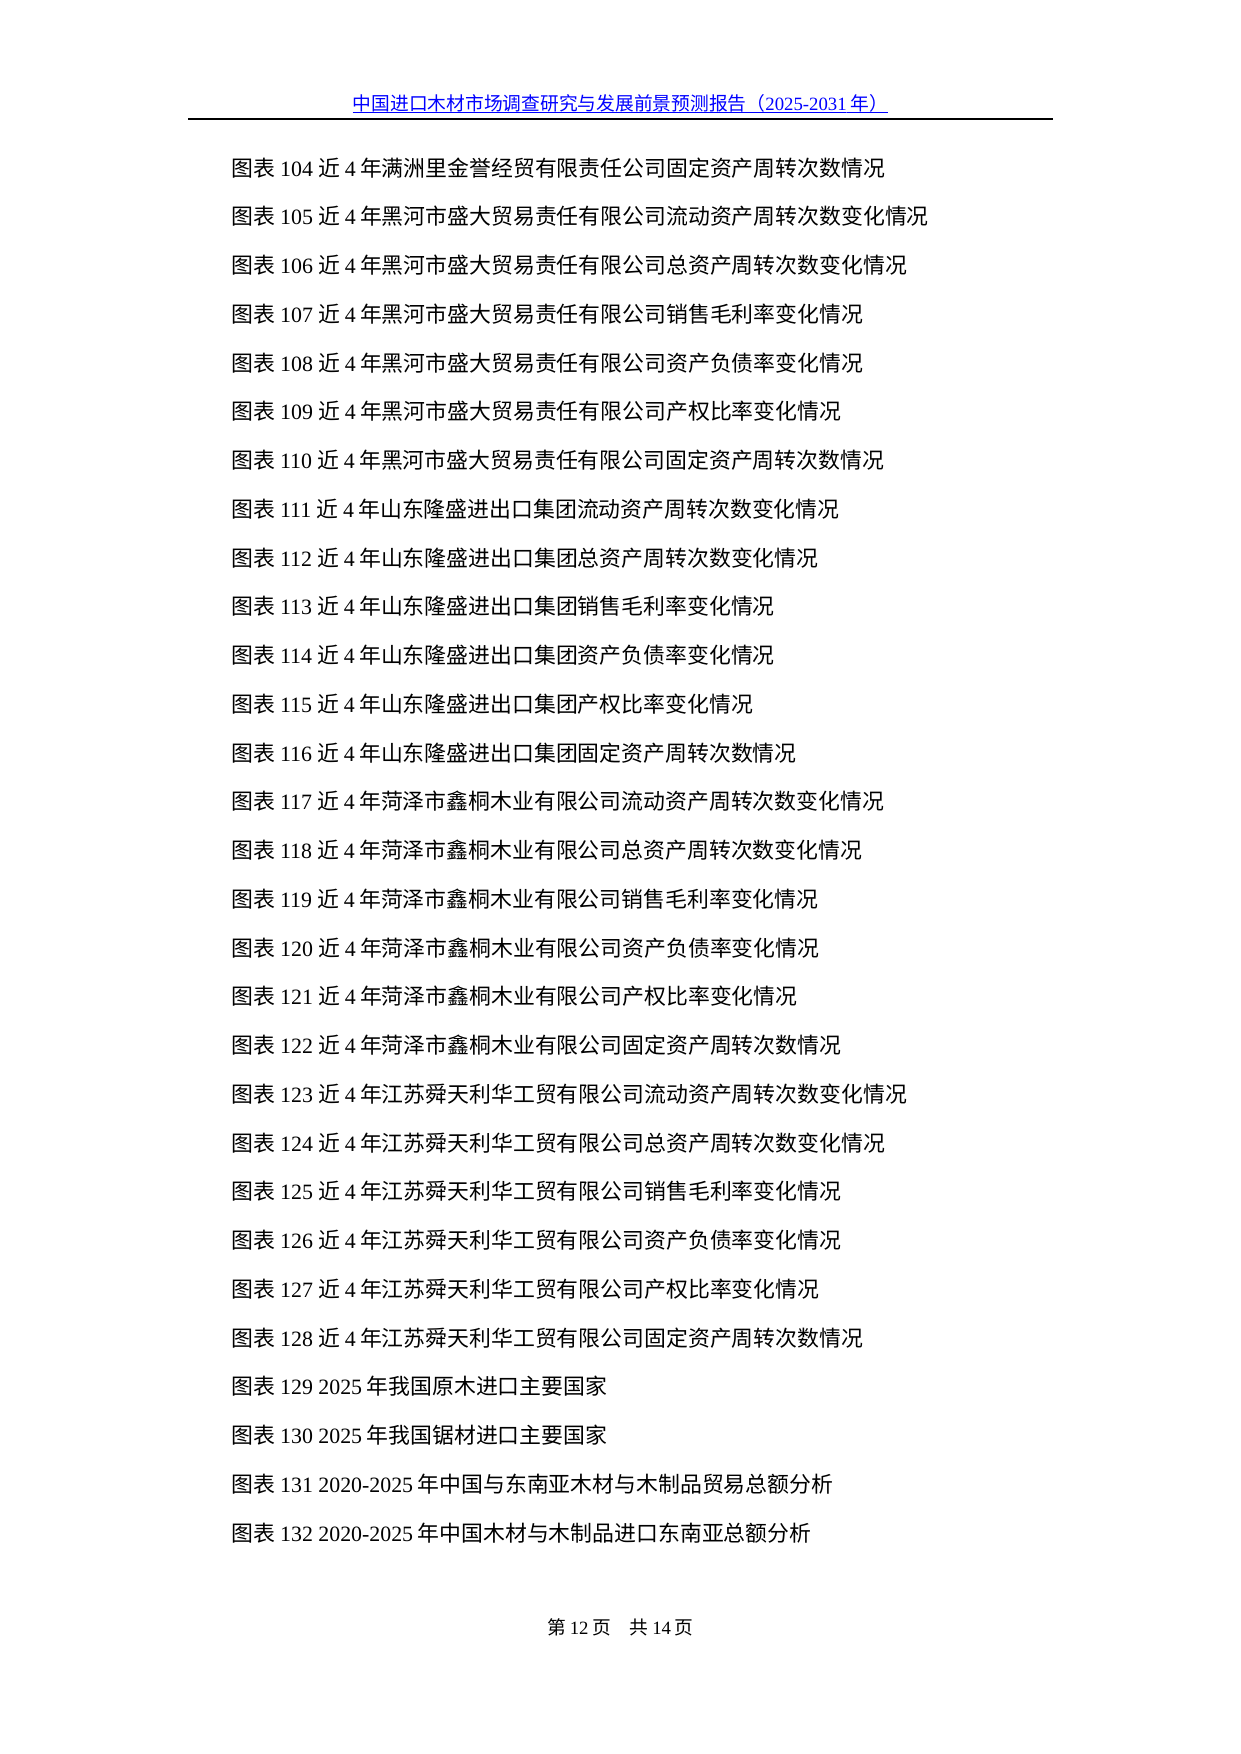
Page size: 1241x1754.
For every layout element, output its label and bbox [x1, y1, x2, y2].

text [187, 150, 1053, 1548]
